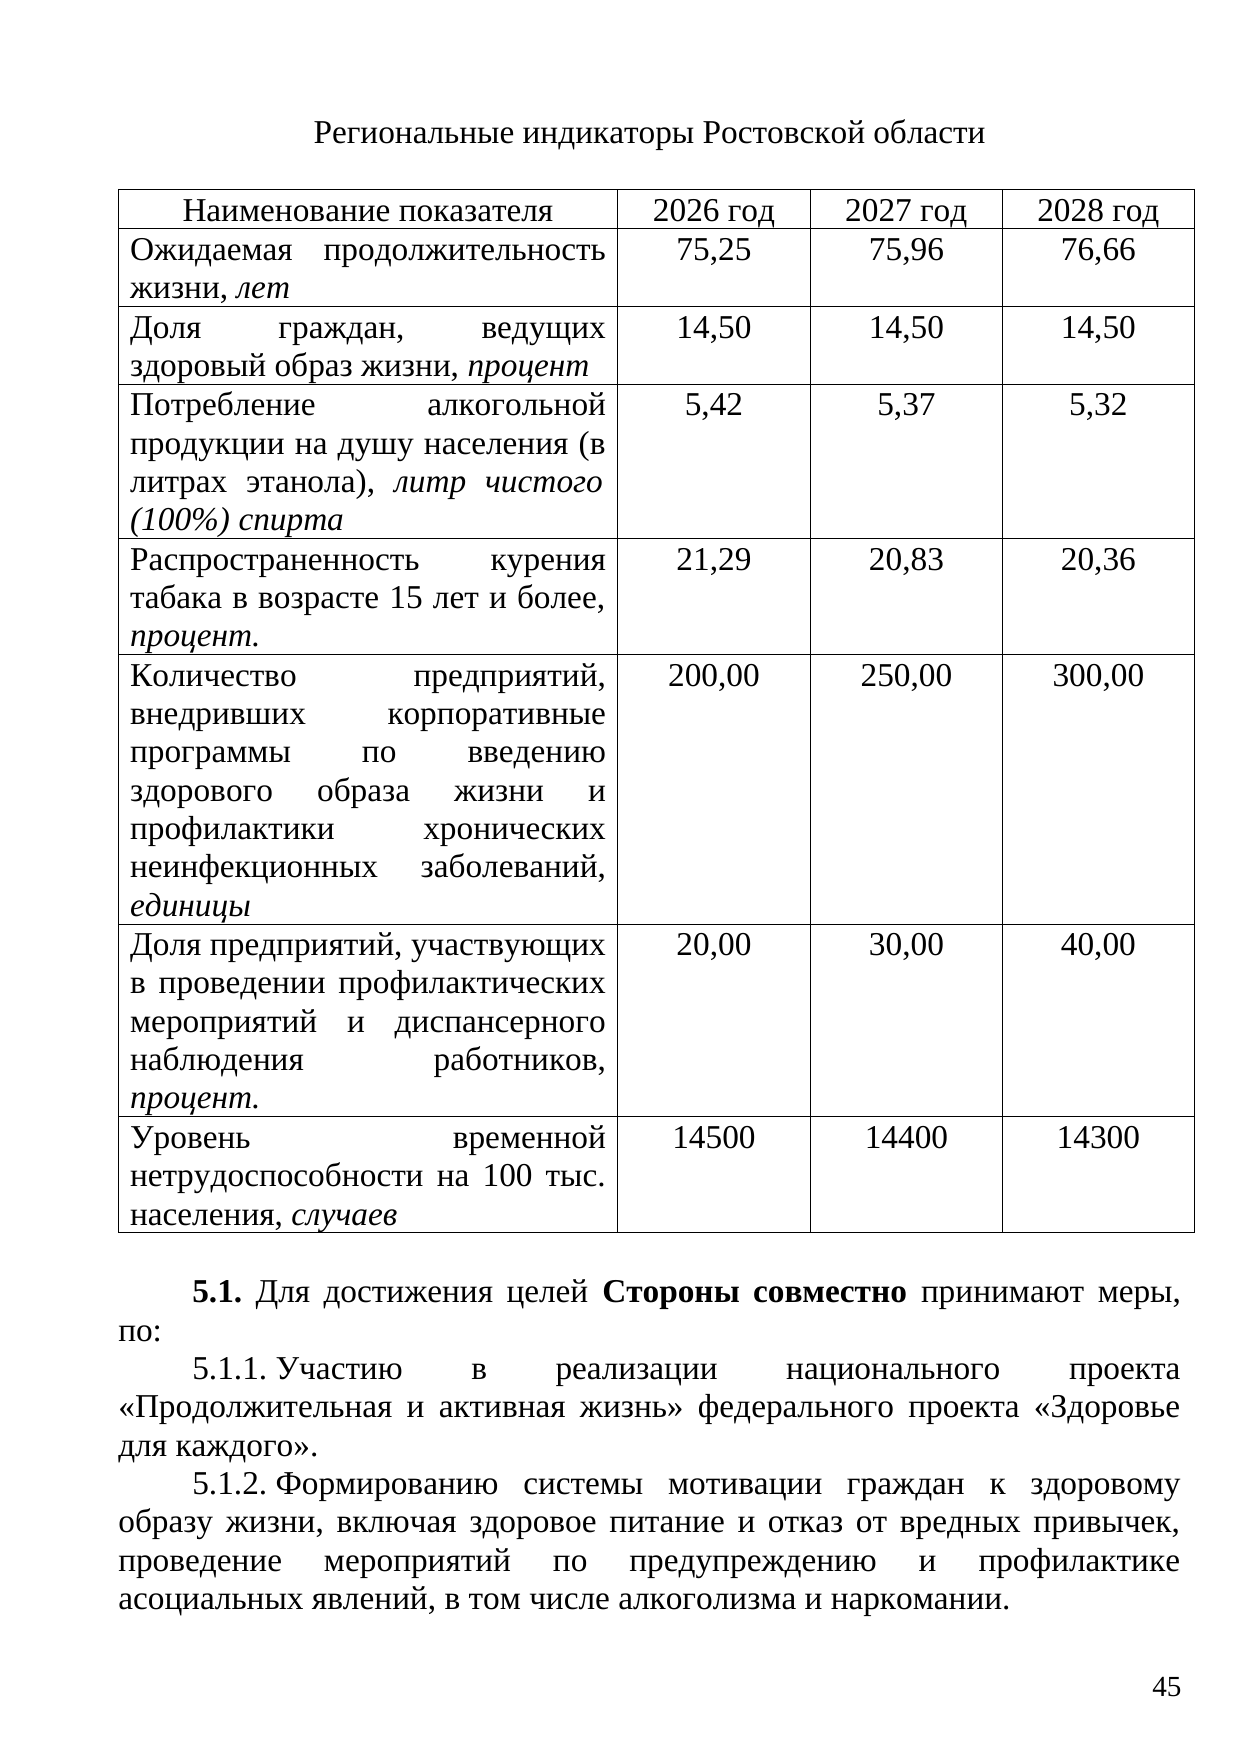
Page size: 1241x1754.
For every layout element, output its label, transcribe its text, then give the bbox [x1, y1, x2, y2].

table_cell 14300 [1003, 1117, 1194, 1232]
table_header 2026 год [618, 190, 810, 228]
text 5.1. Для достижения целей Стороны совместно принимают меры, по: [118, 1272, 1181, 1348]
table_cell Доля граждан, ведущих здоровый образ жизни, процент [119, 307, 617, 384]
table_header Наименование показателя [119, 190, 617, 228]
table_cell Уровень временной нетрудоспособности на 100 тыс. населения, случаев [119, 1117, 617, 1232]
table_cell 14,50 [811, 307, 1002, 384]
table_cell 5,37 [811, 385, 1002, 538]
table_cell 200,00 [618, 655, 810, 923]
table_cell 250,00 [811, 655, 1002, 923]
table_cell 21,29 [618, 539, 810, 654]
table_cell Количество предприятий, внедривших корпоративные программы по введению здорового образа жизни и профилактики хронических неинфекционных заболеваний, единицы [119, 655, 617, 923]
table_cell 300,00 [1003, 655, 1194, 923]
table_cell Распространенность курения табака в возрасте 15 лет и более, процент. [119, 539, 617, 654]
table_cell Потребление алкогольной продукции на душу населения (в литрах этанола), литр чистого (100%) спирта [119, 385, 617, 538]
text Региональные индикаторы Ростовской области [118, 112, 1181, 151]
table_cell 30,00 [811, 925, 1002, 1116]
table_cell 76,66 [1003, 229, 1194, 306]
table_cell 20,83 [811, 539, 1002, 654]
text 5.1.2. Формированию системы мотивации граждан к здоровому образу жизни, включая здоровое питание и отказ от вредных привычек, проведение мероприятий по предупреждению и профилактике асоциальных явлений, в том числе алкоголизма и наркомании. [118, 1463, 1181, 1617]
table_cell 40,00 [1003, 925, 1194, 1116]
table_cell 75,25 [618, 229, 810, 306]
table_cell 14400 [811, 1117, 1002, 1232]
table_cell Доля предприятий, участвующих в проведении профилактических мероприятий и диспансерного наблюдения работников, процент. [119, 925, 617, 1116]
table_cell 75,96 [811, 229, 1002, 306]
table_cell 20,36 [1003, 539, 1194, 654]
table_header 2028 год [1003, 190, 1194, 228]
table_cell 14,50 [618, 307, 810, 384]
table_cell 14500 [618, 1117, 810, 1232]
table_cell 20,00 [618, 925, 810, 1116]
table_cell 5,32 [1003, 385, 1194, 538]
table_header 2027 год [811, 190, 1002, 228]
table_cell 14,50 [1003, 307, 1194, 384]
text 5.1.1. Участию в реализации национального проекта «Продолжительная и активная жизнь» федерального проекта «Здоровье для каждого». [118, 1348, 1181, 1463]
table_cell Ожидаемая продолжительность жизни, лет [119, 229, 617, 306]
table_cell 5,42 [618, 385, 810, 538]
